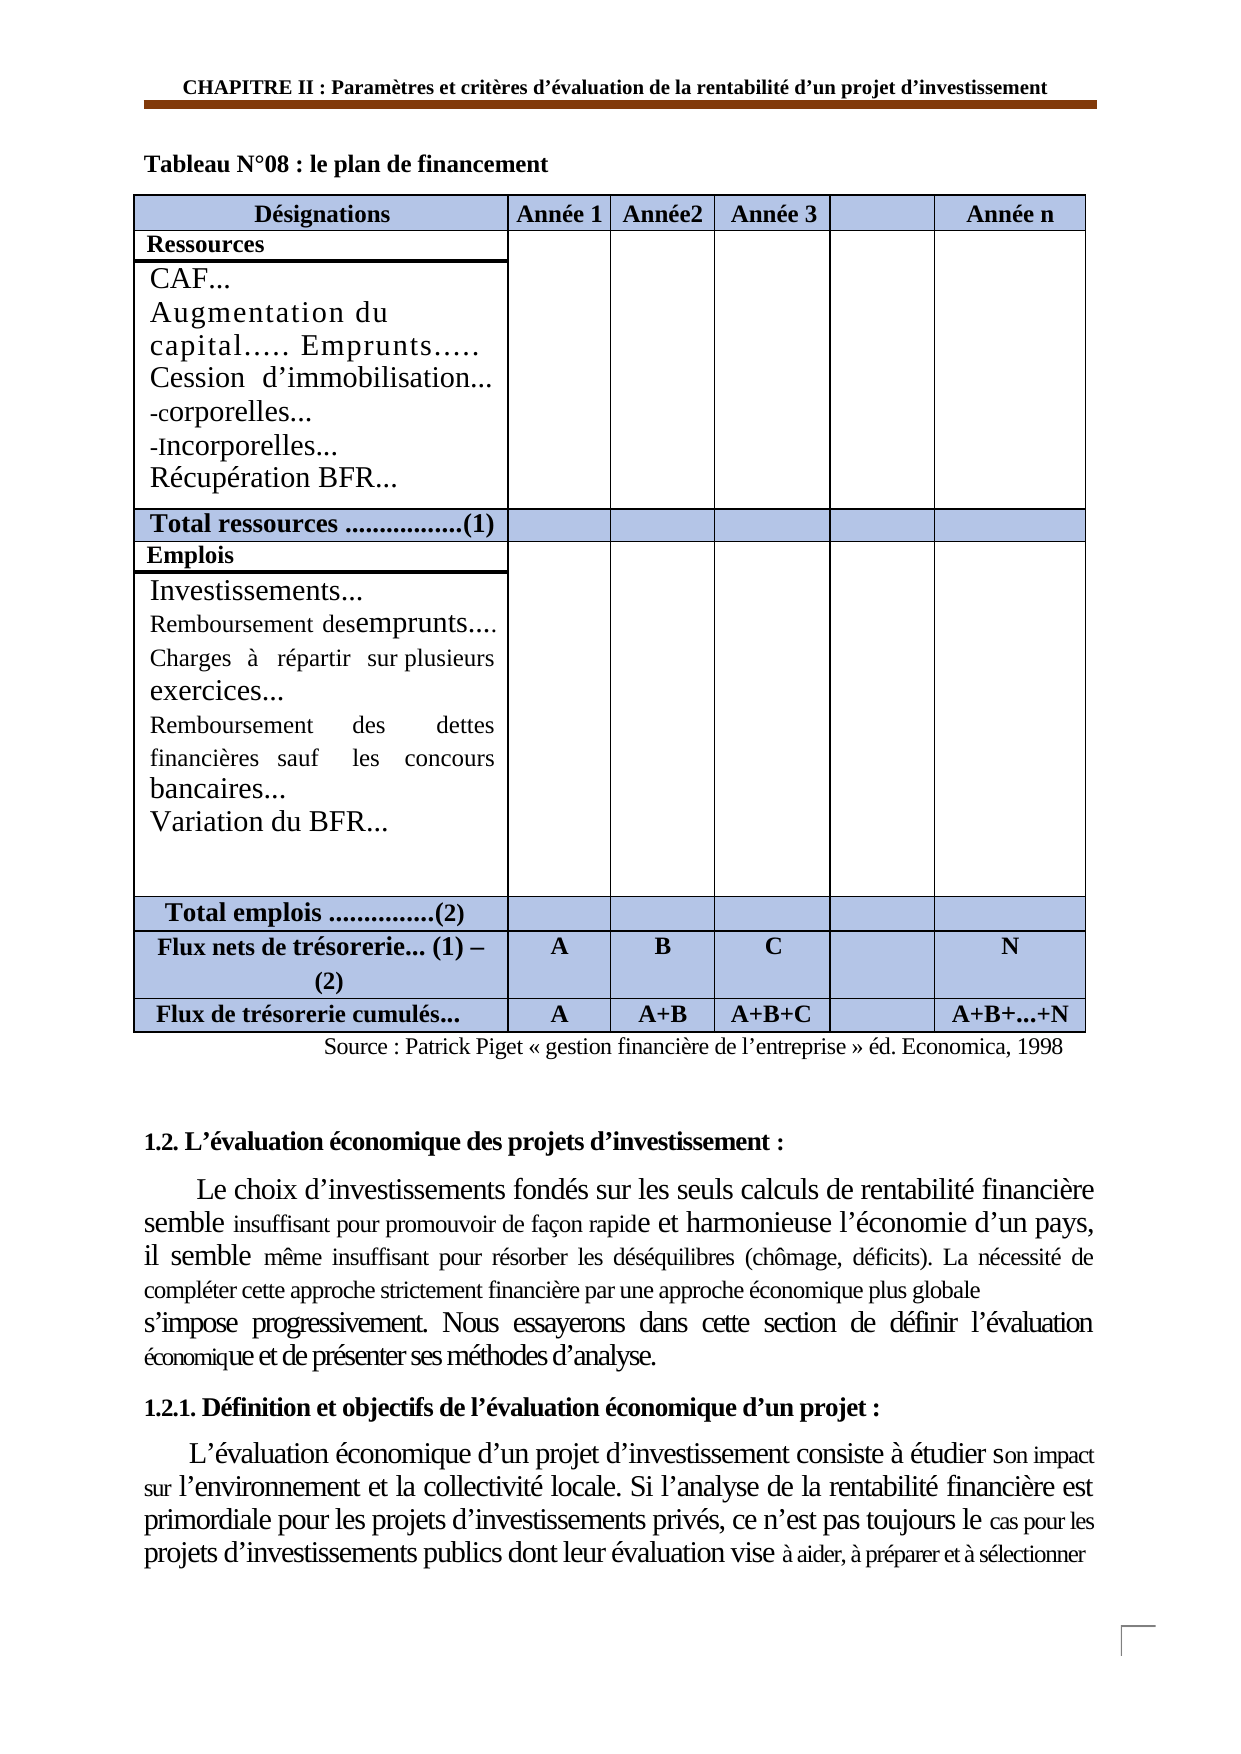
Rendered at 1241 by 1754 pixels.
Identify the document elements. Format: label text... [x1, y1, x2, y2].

table_cell [715, 897, 829, 930]
table_cell [831, 510, 934, 541]
table_cell [831, 999, 934, 1031]
table_header Désignations [135, 196, 507, 230]
table_cell Flux nets de trésorerie... (1) – (2) [135, 932, 507, 998]
table_cell [509, 897, 610, 930]
table_cell [831, 897, 934, 930]
table_header Année 3 [715, 196, 829, 230]
text Tableau N°08 : le plan de financement [143, 150, 1110, 178]
table_cell Total emplois (2) [135, 897, 507, 930]
table_cell [831, 231, 934, 508]
text 1.2. L’évaluation économique des projets d’investissement : [143, 1127, 1110, 1157]
table_cell Investissements... Remboursement des emprunts.... Charges à répartir sur plusieurs exercices... Remboursement des dettes financières sauf les concours bancaires... Variation du BFR... [135, 574, 507, 896]
table_cell A [509, 932, 610, 998]
table_cell B [611, 932, 714, 998]
text s’impose progressivement. Nous essayerons dans cette section de définir l’évaluation économique et de présenter ses méthodes d’analyse. [143, 1305, 1095, 1372]
table_cell A+B+...+N [935, 999, 1085, 1031]
table_cell Total ressources (1) [135, 510, 507, 541]
table_cell [715, 231, 829, 508]
table_cell [831, 932, 934, 998]
table_cell A+B [611, 999, 714, 1031]
table_cell [611, 231, 714, 508]
table_header Année2 [611, 196, 714, 230]
text Le choix d’investissements fondés sur les seuls calculs de rentabilité financière semble insuffisant pour promouvoir de façon rapide et harmonieuse l’économie d’un pays, il semble même insuffisant pour résorber les déséquilibres (chômage, déficits). La nécessité de compléter cette approche strictement financière par une approche économique plus globale [143, 1173, 1095, 1305]
table_cell [509, 231, 610, 508]
table_cell [611, 897, 714, 930]
text Source : Patrick Piget « gestion financière de l’entreprise » éd. Economica, 1998 [323, 1033, 1110, 1060]
table_cell [935, 231, 1085, 508]
table_cell [935, 510, 1085, 541]
table_cell A+B+C [715, 999, 829, 1031]
table_cell [935, 897, 1085, 930]
table_cell Flux de trésorerie cumulés... [135, 999, 507, 1031]
table_cell [831, 542, 934, 896]
table_cell Ressources [135, 231, 507, 259]
table_cell [611, 510, 714, 541]
table_cell CAF... Augmentation du capital..... Emprunts..... Cession d’immobilisation... -corporelles... -Incorporelles... Récupération BFR... [135, 263, 507, 508]
table_cell C [715, 932, 829, 998]
text 1.2.1. Définition et objectifs de l’évaluation économique d’un projet : [143, 1392, 1110, 1422]
text L’évaluation économique d’un projet d’investissement consiste à étudier son impact sur l’environnement et la collectivité locale. Si l’analyse de la rentabilité financière est primordiale pour les projets d’investissements privés, ce n’est pas toujours le cas pour les projets d’investissements publics dont leur évaluation vise à aider, à préparer et à sélectionner [143, 1437, 1095, 1569]
table_cell A [509, 999, 610, 1031]
table_header Année 1 [509, 196, 610, 230]
picture [1120, 1625, 1156, 1656]
table_cell [715, 542, 829, 896]
table_cell N [935, 932, 1085, 998]
text CHAPITRE II : Paramètres et critères d’évaluation de la rentabilité d’un projet d’investissement [121, 75, 1110, 99]
table_header Année n [935, 196, 1085, 230]
table_cell [715, 510, 829, 541]
table_cell [935, 542, 1085, 896]
table_header [831, 196, 934, 230]
table_cell [509, 510, 610, 541]
table_cell Emplois [135, 542, 507, 570]
table_cell [611, 542, 714, 896]
table_cell [509, 542, 610, 896]
